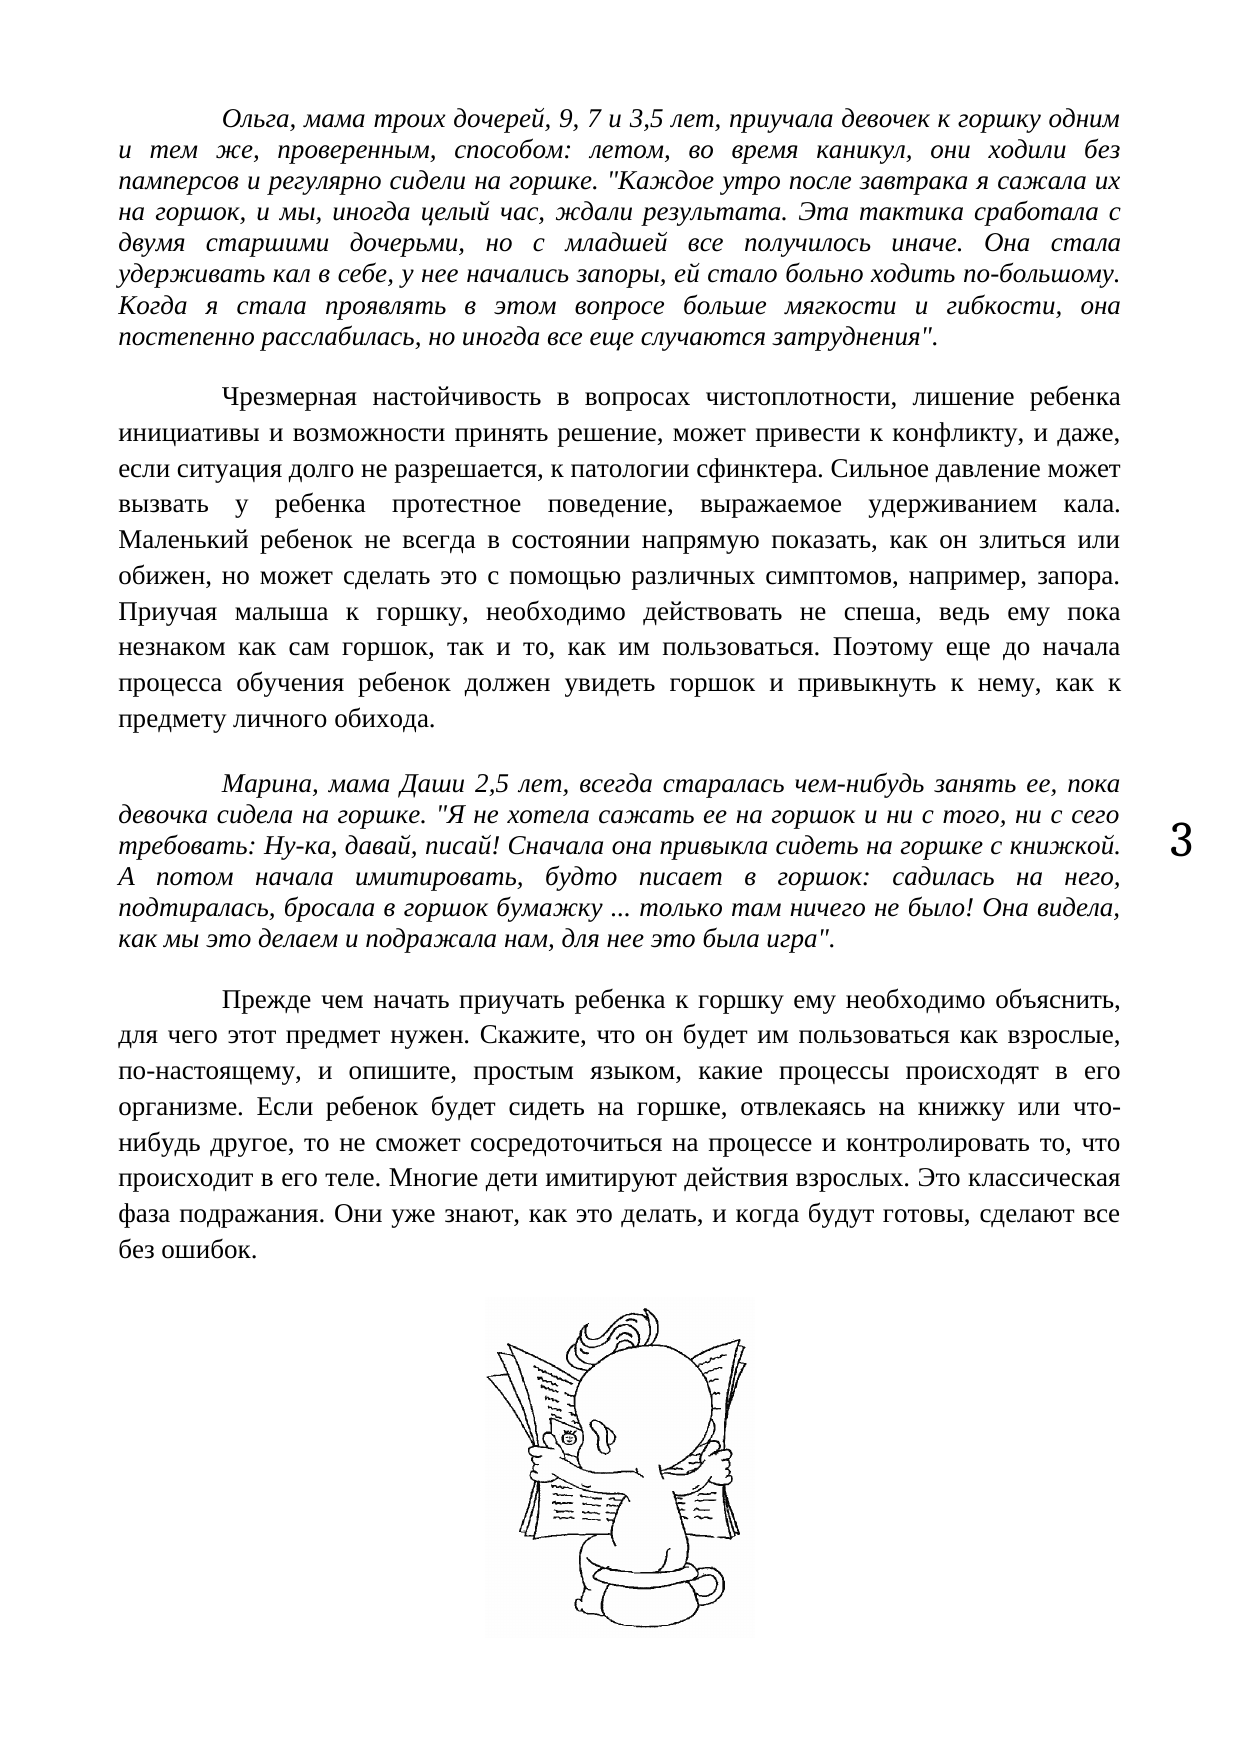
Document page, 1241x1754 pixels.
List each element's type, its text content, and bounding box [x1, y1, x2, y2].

text Марина, мама Даши 2,5 лет, всегда старалась чем-нибудь занять ее, пока девочка сидела на горшке. "Я не хотела сажать ее на горшок и ни с того, ни с сего требовать: Ну-ка, давай, писай! Сначала она привыкла сидеть на горшке с книжкой. А потом начала имитировать, будто писает в горшок: садилась на него, подтиралась, бросала в горшок бумажку ... только там ничего не было! Она видела, как мы это делаем и подражала нам, для нее это была игра". [118, 767, 1122, 953]
text Ольга, мама троих дочерей, 9, 7 и 3,5 лет, приучала девочек к горшку одним и тем же, проверенным, способом: летом, во время каникул, они ходили без памперсов и регулярно сидели на горшке. "Каждое утро после завтрака я сажала их на горшок, и мы, иногда целый час, ждали результата. Эта тактика сработала с двумя старшими дочерьми, но с младшей все получилось иначе. Она стала удерживать кал в себе, у нее начались запоры, ей стало больно ходить по-большому. Когда я стала проявлять в этом вопросе больше мягкости и гибкости, она постепенно расслабилась, но иногда все еще случаются затруднения". [118, 102, 1122, 351]
picture [485, 1297, 756, 1638]
text Чрезмерная настойчивость в вопросах чистоплотности, лишение ребенка инициативы и возможности принять решение, может привести к конфликту, и даже, если ситуация долго не разрешается, к патологии сфинктера. Сильное давление может вызвать у ребенка протестное поведение, выражаемое удерживанием кала. Маленький ребенок не всегда в состоянии напрямую показать, как он злиться или обижен, но может сделать это с помощью различных симптомов, например, запора. Приучая малыша к горшку, необходимо действовать не спеша, ведь ему пока незнаком как сам горшок, так и то, как им пользоваться. Поэтому еще до начала процесса обучения ребенок должен увидеть горшок и привыкнуть к нему, как к предмету личного обихода. [118, 380, 1122, 733]
text Прежде чем начать приучать ребенка к горшку ему необходимо объяснить, для чего этот предмет нужен. Скажите, что он будет им пользоваться как взрослые, по-настоящему, и опишите, простым языком, какие процессы происходят в его организме. Если ребенок будет сидеть на горшке, отвлекаясь на книжку или что-нибудь другое, то не сможет сосредоточиться на процессе и контролировать то, что происходит в его теле. Многие дети имитируют действия взрослых. Это классическая фаза подражания. Они уже знают, как это делать, и когда будут готовы, сделают все без ошибок. [118, 983, 1122, 1264]
